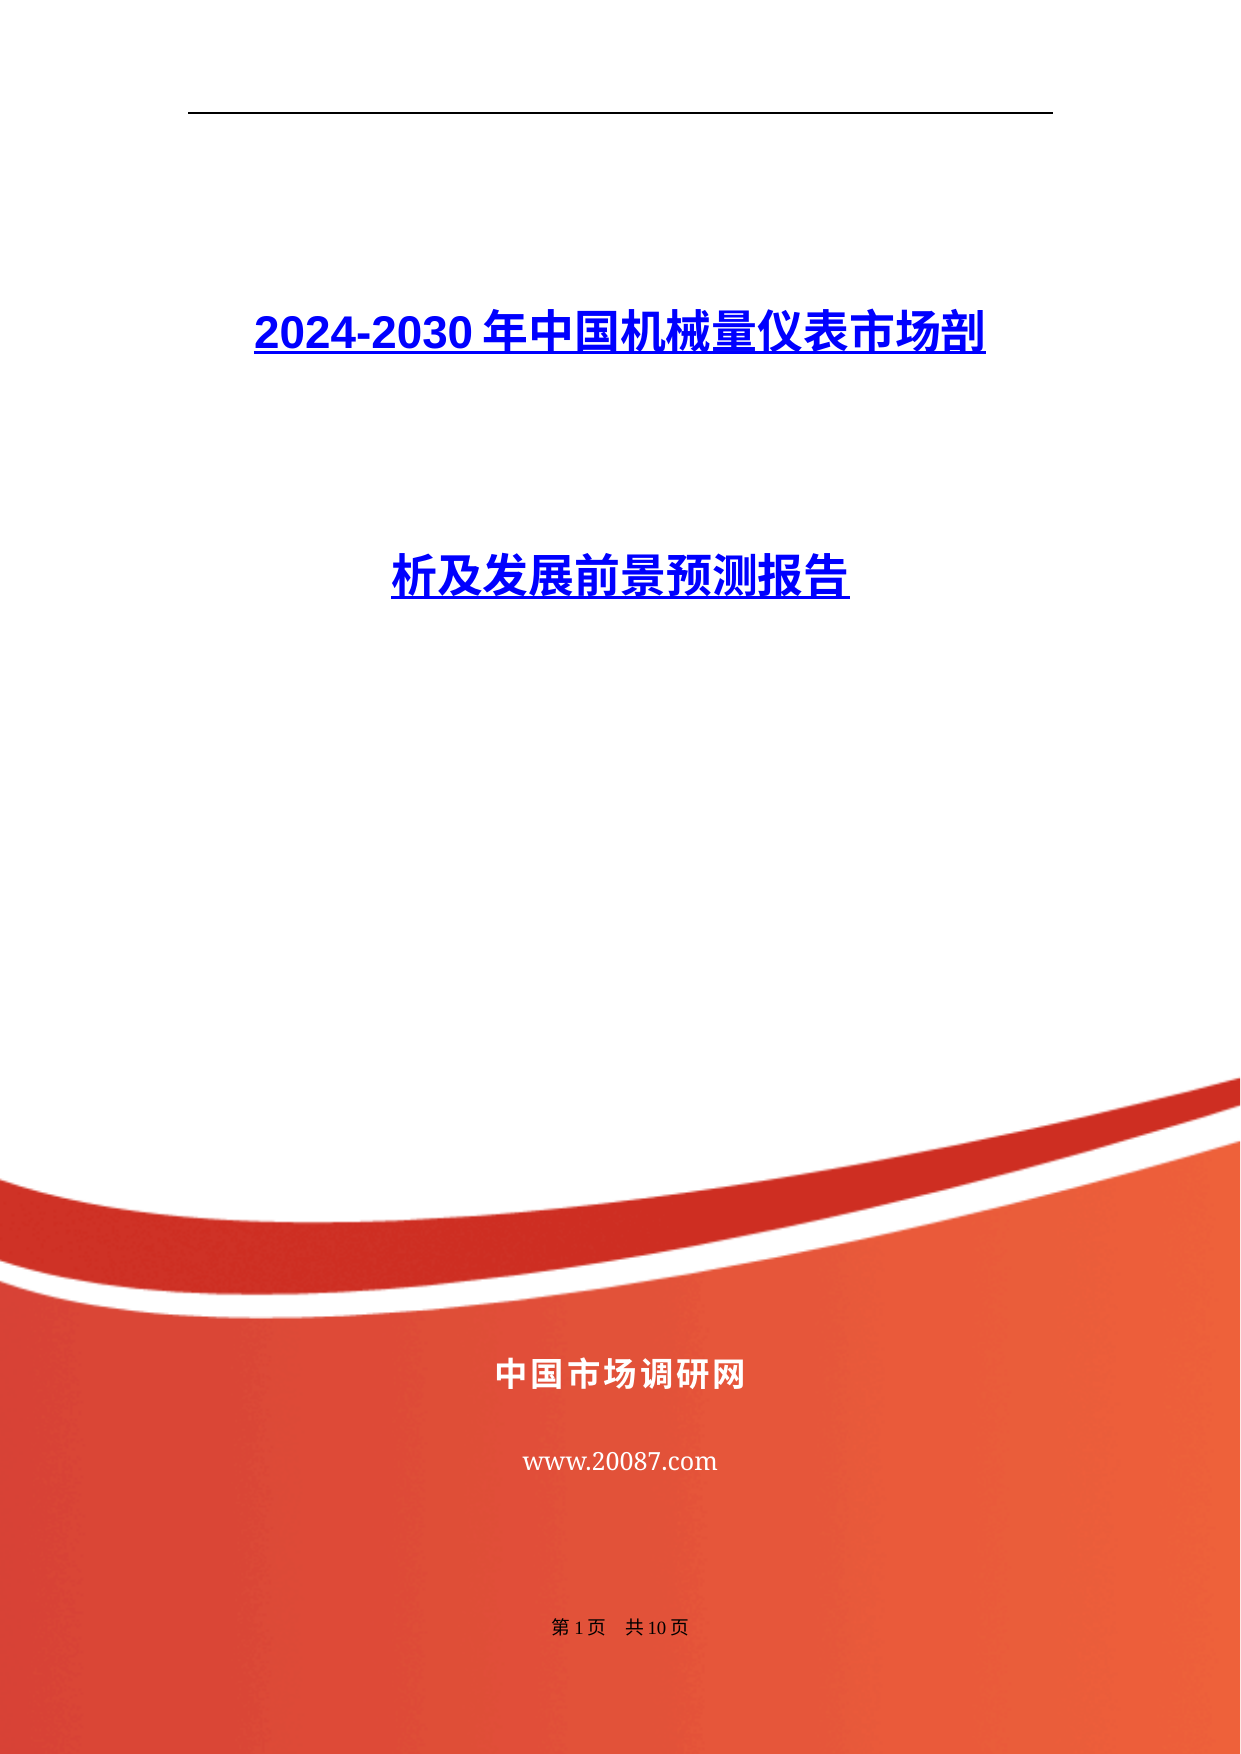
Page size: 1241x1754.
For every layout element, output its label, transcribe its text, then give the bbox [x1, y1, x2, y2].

subtitle 中国市场调研网 [187, 1339, 1053, 1404]
picture [0, 1006, 1241, 1754]
table_header 2024-2030年中国机械量仪表市场剖析及发展前景预测报告 [188, 207, 1053, 773]
text www.20087.com [187, 1428, 1053, 1493]
